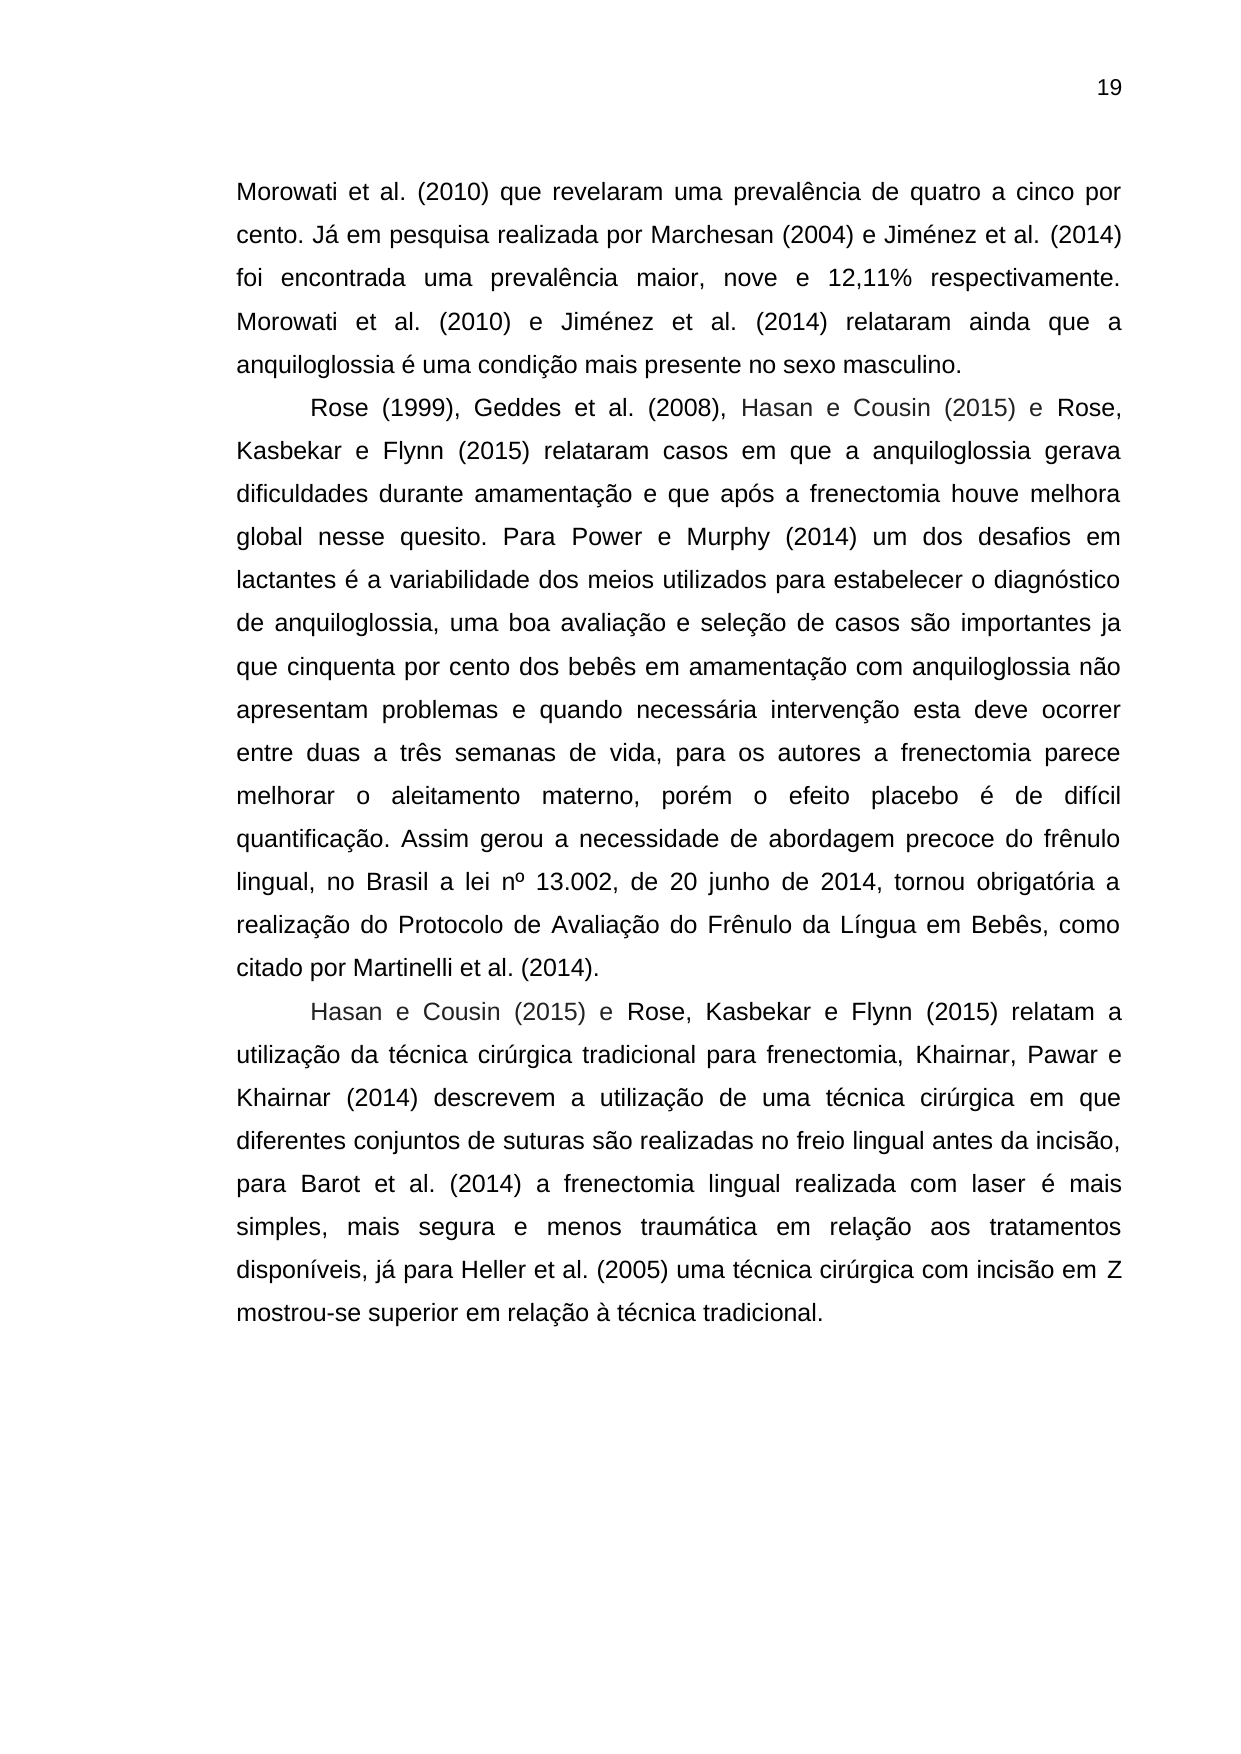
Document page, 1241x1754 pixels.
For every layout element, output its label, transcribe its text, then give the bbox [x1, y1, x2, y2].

text Hasan e Cousin (2015) e Rose, Kasbekar e Flynn (2015) relatam a utilização da técnica cirúrgica tradicional para frenectomia, Khairnar, Pawar e Khairnar (2014) descrevem a utilização de uma técnica cirúrgica em que diferentes conjuntos de suturas são realizadas no freio lingual antes da incisão, para Barot et al. (2014) a frenectomia lingual realizada com laser é mais simples, mais segura e menos traumática em relação aos tratamentos disponíveis, já para Heller et al. (2005) uma técnica cirúrgica com incisão em Z mostrou-se superior em relação à técnica tradicional. [236, 997, 1122, 1327]
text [236, 177, 1122, 378]
text Rose (1999), Geddes et al. (2008), Hasan e Cousin (2015) e Rose, Kasbekar e Flynn (2015) relataram casos em que a anquiloglossia gerava dificuldades durante amamentação e que após a frenectomia houve melhora global nesse quesito. Para Power e Murphy (2014) um dos desafios em lactantes é a variabilidade dos meios utilizados para estabelecer o diagnóstico de anquiloglossia, uma boa avaliação e seleção de casos são importantes ja que cinquenta por cento dos bebês em amamentação com anquiloglossia não apresentam problemas e quando necessária intervenção esta deve ocorrer entre duas a três semanas de vida, para os autores a frenectomia parece melhorar o aleitamento materno, porém o efeito placebo é de difícil quantificação. Assim gerou a necessidade de abordagem precoce do frênulo lingual, no Brasil a lei nº 13.002, de 20 junho de 2014, tornou obrigatória a realização do Protocolo de Avaliação do Frênulo da Língua em Bebês, como citado por Martinelli et al. (2014). [236, 393, 1122, 982]
